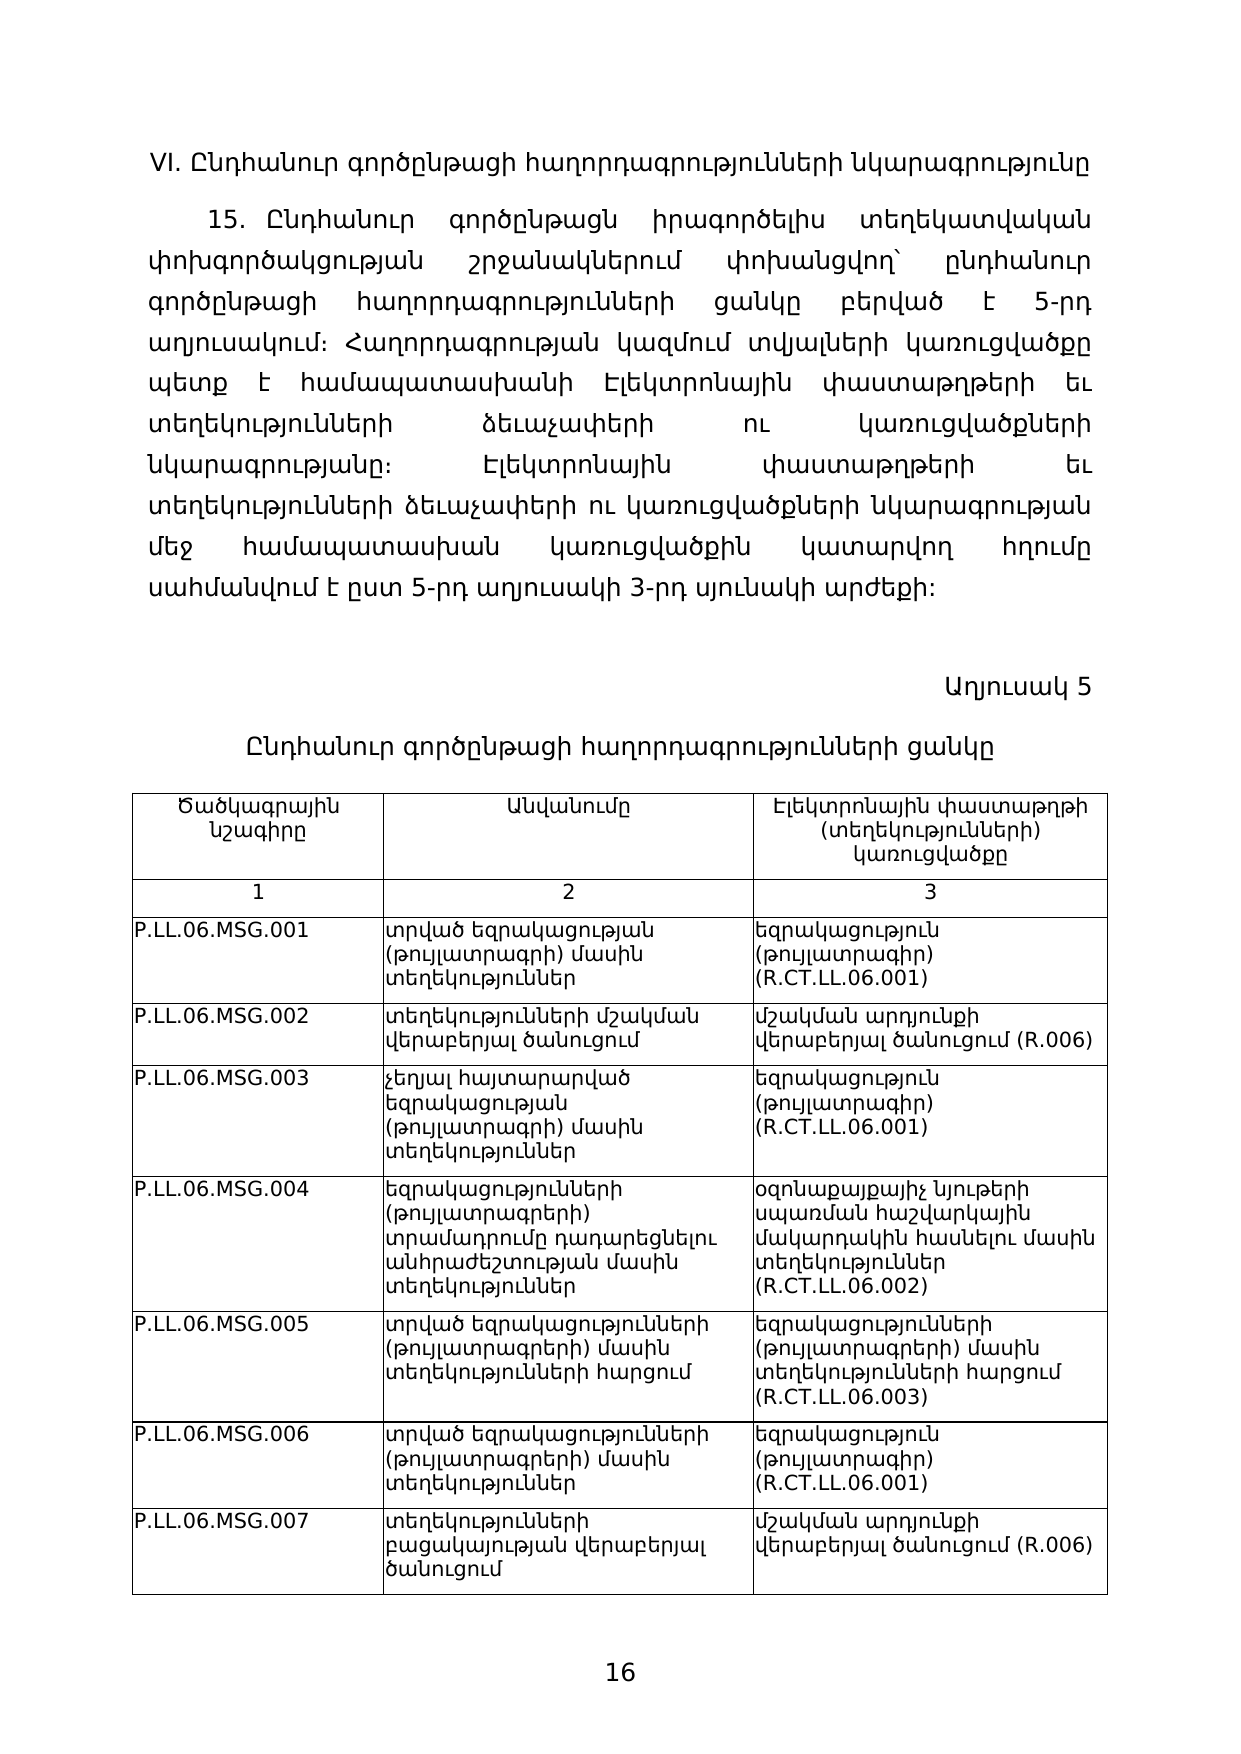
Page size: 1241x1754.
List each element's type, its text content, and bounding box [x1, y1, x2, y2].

table_cell տրված եզրակացությունների (թույլատրագրերի) մասին տեղեկություններ [384, 1423, 753, 1508]
table_cell P.LL.06.MSG.003 [133, 1066, 383, 1176]
table_cell P.LL.06.MSG.006 [133, 1423, 383, 1508]
text Աղյուսակ 5 [148, 672, 1092, 701]
table_cell P.LL.06.MSG.004 [133, 1177, 383, 1311]
table_cell P.LL.06.MSG.005 [133, 1312, 383, 1421]
table_cell տրված եզրակացությունների (թույլատրագրերի) մասին տեղեկությունների հարցում [384, 1312, 753, 1421]
table_cell եզրակացությունների (թույլատրագրերի) մասին տեղեկությունների հարցում (R.CT.LL.06.003) [754, 1312, 1107, 1421]
table_header Անվանումը [384, 794, 753, 879]
table_cell տրված եզրակացության (թույլատրագրի) մասին տեղեկություններ [384, 918, 753, 1003]
text 15. Ընդհանուր գործընթացն իրագործելիս տեղեկատվական փոխգործակցության շրջանակներում փոխանցվող՝ ընդհանուր գործընթացի հաղորդագրությունների ցանկը բերված է 5-րդ աղյուսակում։ Հաղորդագրության կազմում տվյալների կառուցվածքը պետք է համապատասխանի Էլեկտրոնային փաստաթղթերի եւ տեղեկությունների ձեւաչափերի ու կառուցվածքների նկարագրությանը։ Էլեկտրոնային փաստաթղթերի եւ տեղեկությունների ձեւաչափերի ու կառուցվածքների նկարագրության մեջ համապատասխան կառուցվածքին կատարվող հղումը սահմանվում է ըստ 5-րդ աղյուսակի 3-րդ սյունակի արժեքի: [148, 205, 1092, 602]
table_cell մշակման արդյունքի վերաբերյալ ծանուցում (R.006) [754, 1509, 1107, 1594]
table_cell P.LL.06.MSG.001 [133, 918, 383, 1003]
table_cell եզրակացությունների (թույլատրագրերի) տրամադրումը դադարեցնելու անհրաժեշտության մասին տեղեկություններ [384, 1177, 753, 1311]
text VI. Ընդհանուր գործընթացի հաղորդագրությունների նկարագրությունը [148, 148, 1092, 177]
table_cell տեղեկությունների մշակման վերաբերյալ ծանուցում [384, 1004, 753, 1065]
table_cell չեղյալ հայտարարված եզրակացության (թույլատրագրի) մասին տեղեկություններ [384, 1066, 753, 1176]
table_cell 3 [754, 880, 1107, 917]
table_cell մշակման արդյունքի վերաբերյալ ծանուցում (R.006) [754, 1004, 1107, 1065]
table_cell եզրակացություն (թույլատրագիր) (R.CT.LL.06.001) [754, 1066, 1107, 1176]
table_cell եզրակացություն (թույլատրագիր) (R.CT.LL.06.001) [754, 918, 1107, 1003]
table_header Ծածկագրային նշագիրը [133, 794, 383, 879]
table_cell եզրակացություն (թույլատրագիր) (R.CT.LL.06.001) [754, 1423, 1107, 1508]
table_cell տեղեկությունների բացակայության վերաբերյալ ծանուցում [384, 1509, 753, 1594]
text Ընդհանուր գործընթացի հաղորդագրությունների ցանկը [148, 732, 1093, 761]
table_cell P.LL.06.MSG.002 [133, 1004, 383, 1065]
table_cell օզոնաքայքայիչ նյութերի սպառման հաշվարկային մակարդակին հասնելու մասին տեղեկություններ (R.CT.LL.06.002) [754, 1177, 1107, 1311]
table_cell 2 [384, 880, 753, 917]
table_header Էլեկտրոնային փաստաթղթի (տեղեկությունների) կառուցվածքը [754, 794, 1107, 879]
table_cell P.LL.06.MSG.007 [133, 1509, 383, 1594]
table_cell 1 [133, 880, 383, 917]
